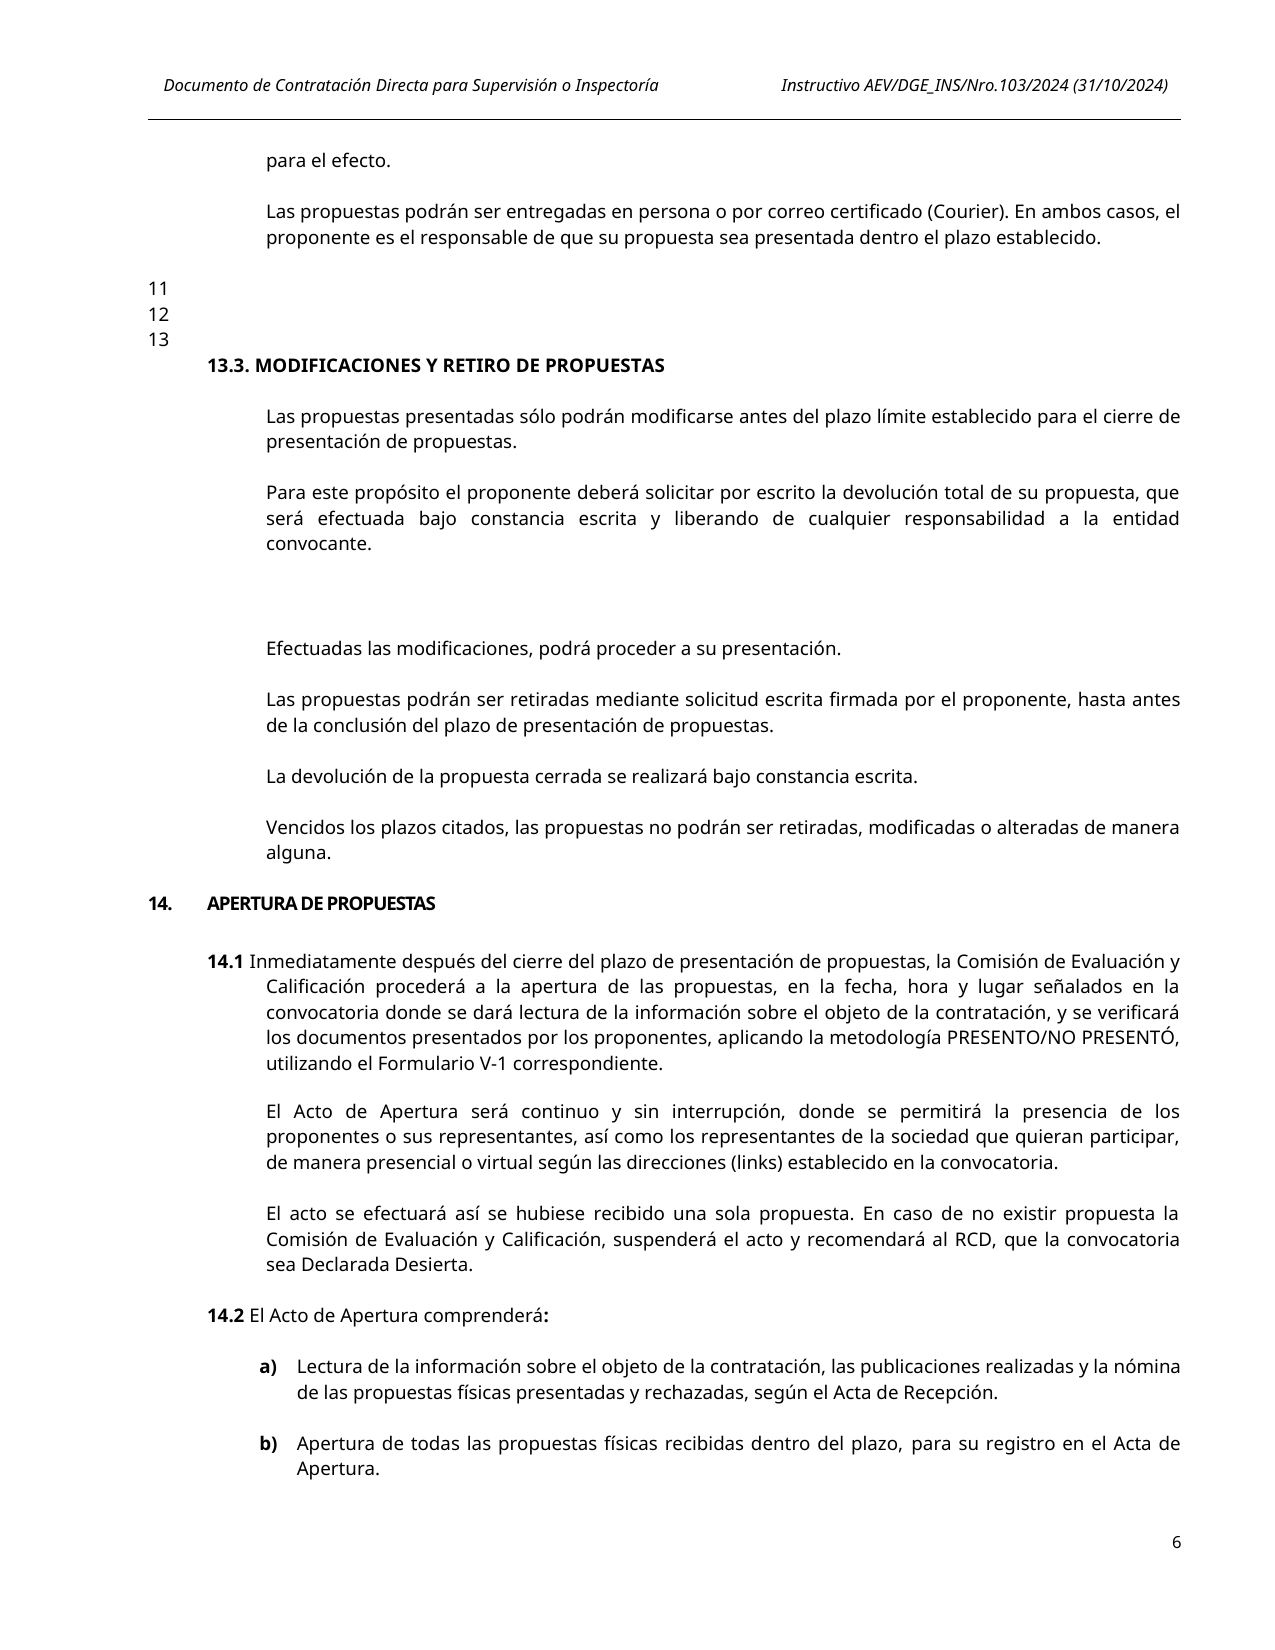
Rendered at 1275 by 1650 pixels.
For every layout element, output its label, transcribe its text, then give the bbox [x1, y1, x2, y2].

title APERTURA DE PROPUESTAS [148, 891, 1181, 916]
list Lectura de la información sobre el objeto de la contratación, las publicaciones realizadas y la nómina de las propuestas físicas presentadas y rechazadas, según el Acta de Recepción. [259, 1353, 1181, 1404]
text Vencidos los plazos citados, las propuestas no podrán ser retiradas, modificadas o alteradas de manera alguna. [266, 814, 1181, 865]
text Para este propósito el proponente deberá solicitar por escrito la devolución total de su propuesta, que será efectuada bajo constancia escrita y liberando de cualquier responsabilidad a la entidad convocante. [266, 479, 1181, 556]
text Las propuestas presentadas sólo podrán modificarse antes del plazo límite establecido para el cierre de presentación de propuestas. [266, 403, 1181, 454]
text Las propuestas podrán ser entregadas en persona o por correo certificado (Courier). En ambos casos, el proponente es el responsable de que su propuesta sea presentada dentro el plazo establecido. [266, 199, 1181, 250]
text La devolución de la propuesta cerrada se realizará bajo constancia escrita. [266, 763, 1181, 789]
text 14.1 Inmediatamente después del cierre del plazo de presentación de propuestas, la Comisión de Evaluación y Calificación procederá a la apertura de las propuestas, en la fecha, hora y lugar señalados en la convocatoria donde se dará lectura de la información sobre el objeto de la contratación, y se verificará los documentos presentados por los proponentes, aplicando la metodología PRESENTO/NO PRESENTÓ, utilizando el Formulario V-1 correspondiente. [207, 948, 1181, 1076]
text 14.2 El Acto de Apertura comprenderá: [207, 1302, 1181, 1328]
text Efectuadas las modificaciones, podrá proceder a su presentación. [266, 636, 1181, 661]
text Las propuestas podrán ser retiradas mediante solicitud escrita firmada por el proponente, hasta antes de la conclusión del plazo de presentación de propuestas. [266, 687, 1181, 738]
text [266, 148, 1181, 173]
text El acto se efectuará así se hubiese recibido una sola propuesta. En caso de no existir propuesta la Comisión de Evaluación y Calificación, suspenderá el acto y recomendará al RCD, que la convocatoria sea Declarada Desierta. [266, 1200, 1181, 1277]
list Apertura de todas las propuestas físicas recibidas dentro del plazo, para su registro en el Acta de Apertura. [259, 1430, 1181, 1481]
text 13.3. MODIFICACIONES Y RETIRO DE PROPUESTAS [207, 352, 1181, 377]
text El Acto de Apertura será continuo y sin interrupción, donde se permitirá la presencia de los proponentes o sus representantes, así como los representantes de la sociedad que quieran participar, de manera presencial o virtual según las direcciones (links) establecido en la convocatoria. [266, 1098, 1181, 1175]
